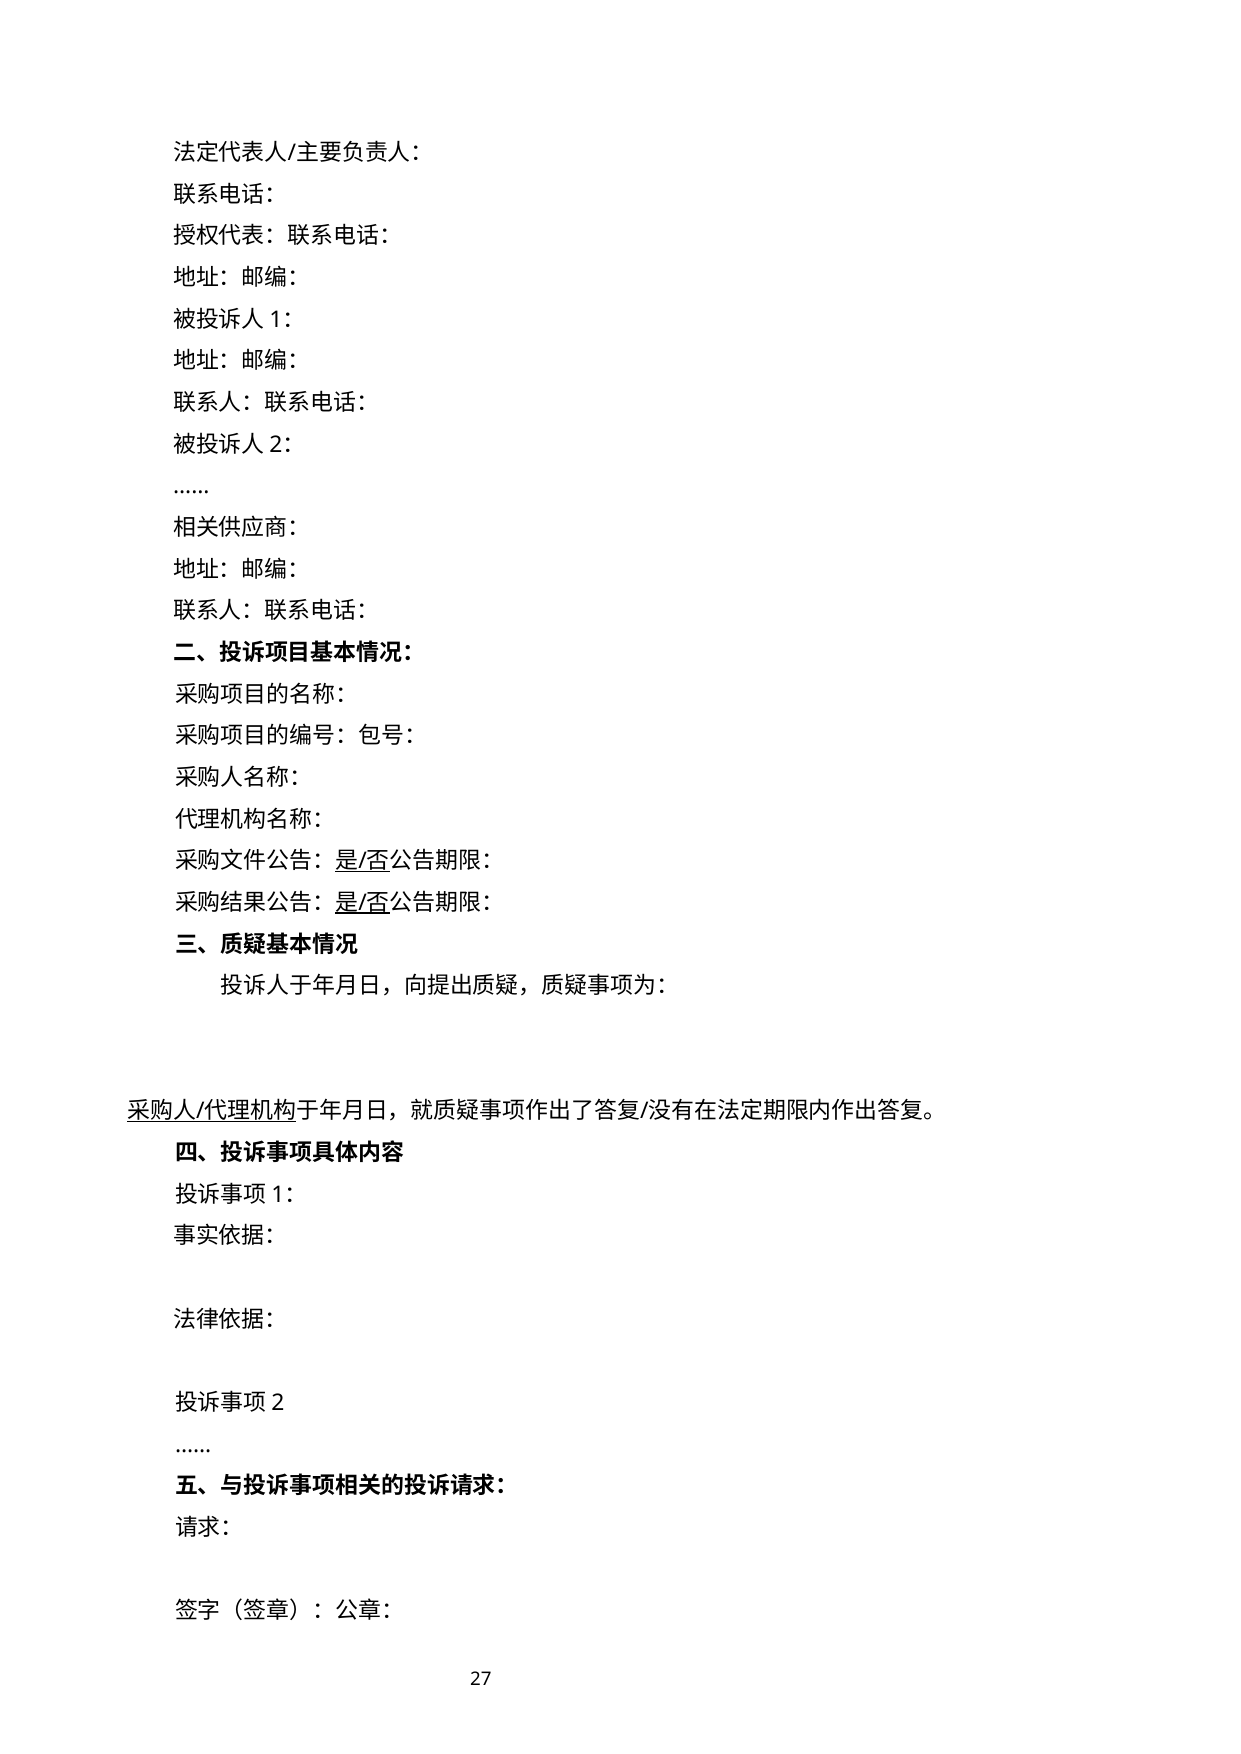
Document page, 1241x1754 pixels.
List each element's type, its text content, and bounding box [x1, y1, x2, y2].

text 投诉事项2 [130, 1377, 1113, 1419]
text 采购文件公告：是/否公告期限： [130, 835, 1113, 877]
text 被投诉人2： [127, 419, 1113, 460]
text 投诉事项1： [130, 1169, 1113, 1210]
text 请求： [130, 1502, 1113, 1544]
text 签字（签章）：公章： [130, 1585, 1113, 1627]
text 被投诉人1： [127, 294, 1113, 335]
text 授权代表：联系电话： [127, 210, 1113, 252]
text …… [127, 460, 1113, 502]
text 地址：邮编： [127, 252, 1113, 294]
text 四、投诉事项具体内容 [130, 1127, 1113, 1169]
text 采购人/代理机构于年月日，就质疑事项作出了答复/没有在法定期限内作出答复。 [127, 1085, 1113, 1127]
text 二、投诉项目基本情况： [127, 627, 1113, 669]
text 联系人：联系电话： [127, 377, 1113, 419]
text 投诉人于年月日，向提出质疑，质疑事项为： [130, 960, 1113, 1002]
text 采购人名称： [130, 752, 1113, 794]
text 地址：邮编： [127, 544, 1113, 585]
text 联系人：联系电话： [127, 585, 1113, 627]
text 地址：邮编： [127, 335, 1113, 377]
text 联系电话： [127, 169, 1113, 210]
text 事实依据： [127, 1210, 1113, 1252]
text 代理机构名称： [130, 794, 1113, 835]
text 采购项目的名称： [130, 669, 1113, 710]
text …… [130, 1419, 1113, 1460]
text 相关供应商： [127, 502, 1113, 544]
text 采购结果公告：是/否公告期限： [130, 877, 1113, 919]
text 法定代表人/主要负责人： [127, 127, 1113, 169]
text 三、质疑基本情况 [130, 919, 1113, 960]
text 采购项目的编号：包号： [130, 710, 1113, 752]
text 五、与投诉事项相关的投诉请求： [130, 1460, 1113, 1502]
text 法律依据： [127, 1294, 1113, 1335]
